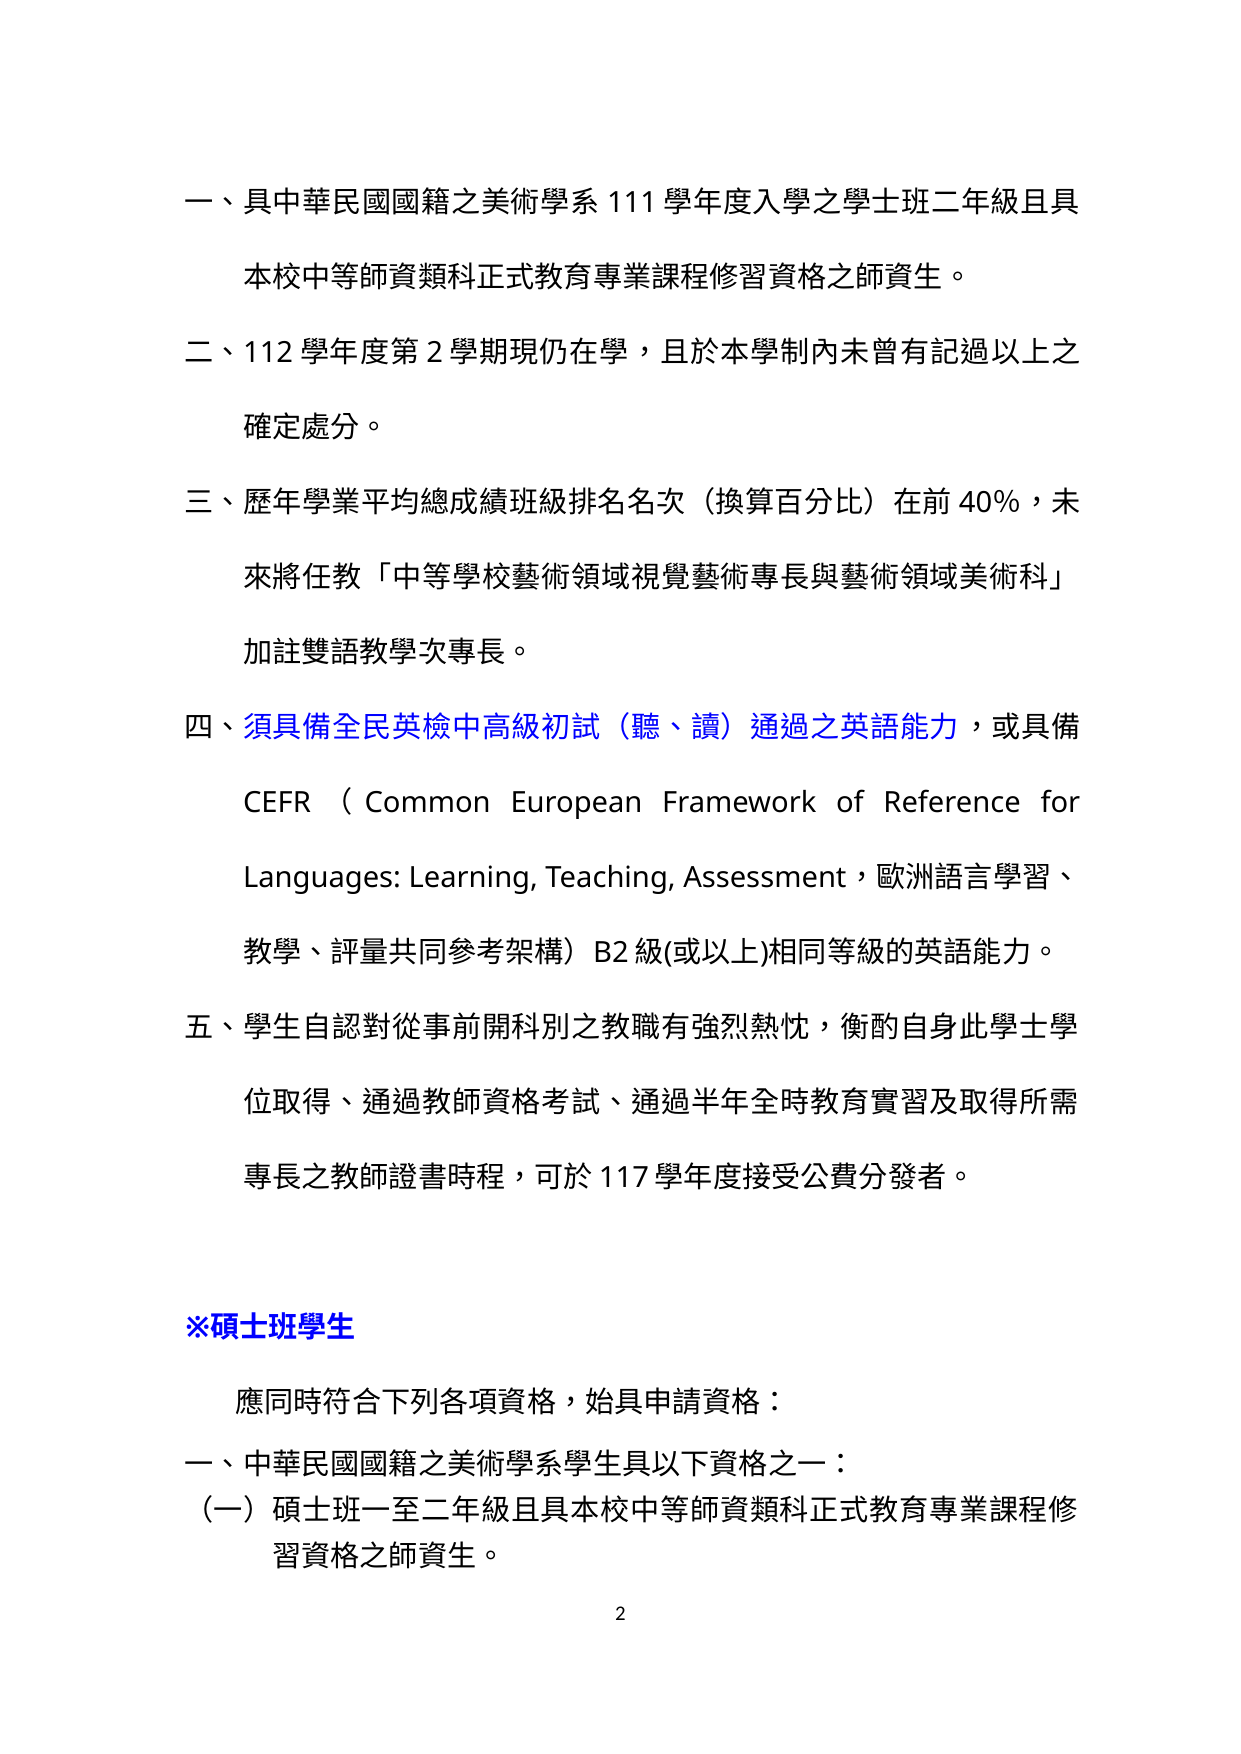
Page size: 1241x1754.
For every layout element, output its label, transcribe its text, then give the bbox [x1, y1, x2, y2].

list ※碩士班學生 [185, 1287, 1081, 1362]
list 應同時符合下列各項資格，始具申請資格： [235, 1362, 1081, 1437]
list 碩士班一至二年級且具本校中等師資類科正式教育專業課程修習資格之師資生。 [184, 1483, 1081, 1575]
list 歷年學業平均總成績班級排名名次（換算百分比）在前40％，未來將任教「中等學校藝術領域視覺藝術專長與藝術領域美術科」加註雙語教學次專長。 [184, 462, 1081, 687]
list 學生自認對從事前開科別之教職有強烈熱忱，衡酌自身此學士學位取得、通過教師資格考試、通過半年全時教育實習及取得所需專長之教師證書時程，可於117學年度接受公費分發者。 [184, 987, 1081, 1212]
list 112學年度第2學期現仍在學，且於本學制內未曾有記過以上之確定處分。 [184, 312, 1081, 462]
list 須具備全民英檢中高級初試（聽、讀）通過之英語能力，或具備 CEFR（Common European Framework of Reference for Languages: Learning, Teaching, Assessment，歐洲語言學習、教學、評量共同參考架構）B2級(或以上)相同等級的英語能力。 [184, 687, 1081, 987]
list 具中華民國國籍之美術學系111學年度入學之學士班二年級且具本校中等師資類科正式教育專業課程修習資格之師資生。 [184, 162, 1081, 312]
list 中華民國國籍之美術學系學生具以下資格之一： [184, 1437, 1081, 1483]
